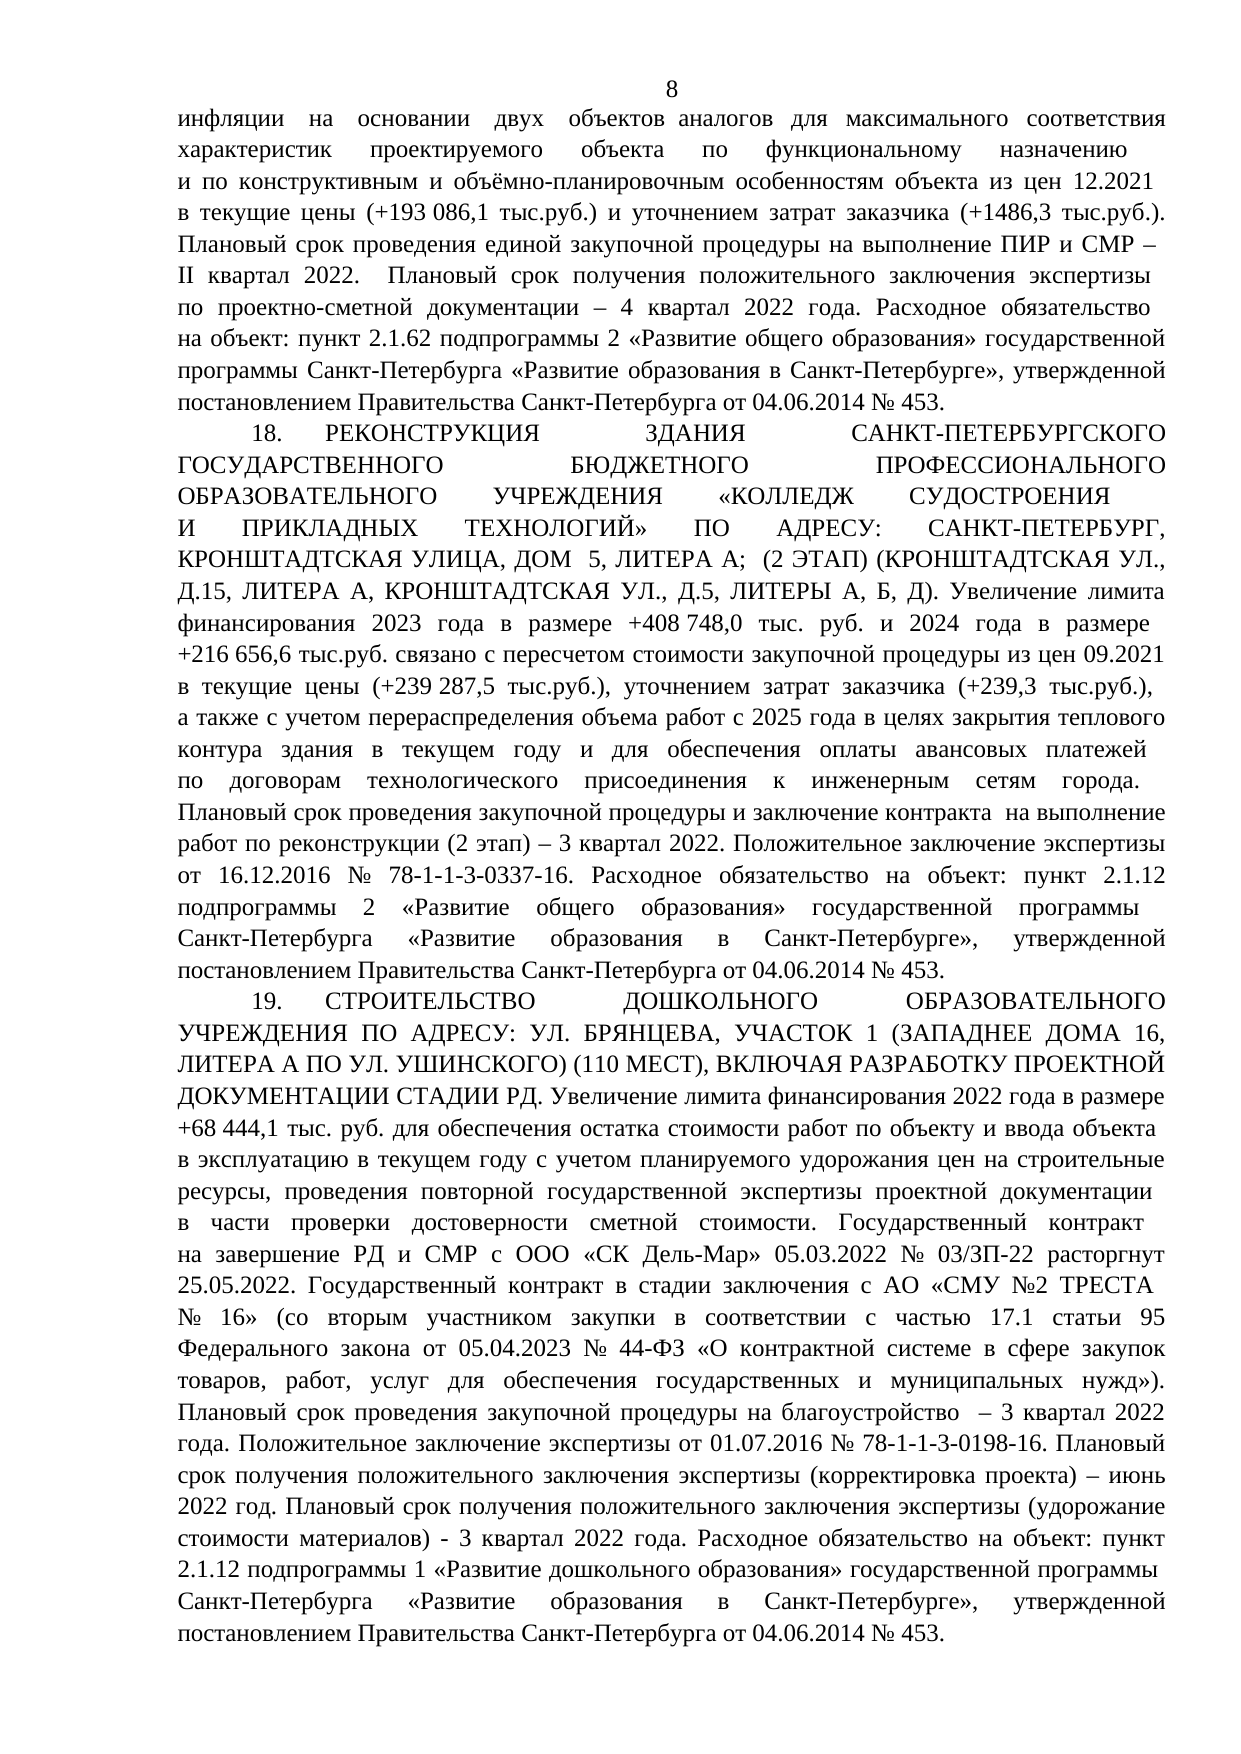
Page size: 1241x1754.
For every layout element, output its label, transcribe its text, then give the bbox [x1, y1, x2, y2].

list СТРОИТЕЛЬСТВО ДОШКОЛЬНОГО ОБРАЗОВАТЕЛЬНОГО УЧРЕЖДЕНИЯ ПО АДРЕСУ: УЛ. БРЯНЦЕВА, УЧАСТОК 1 (ЗАПАДНЕЕ ДОМА 16, ЛИТЕРА А ПО УЛ. УШИНСКОГО) (110 МЕСТ), ВКЛЮЧАЯ РАЗРАБОТКУ ПРОЕКТНОЙ ДОКУМЕНТАЦИИ СТАДИИ РД. Увеличение лимита финансирования 2022 года в размере +68 444,1 тыс. руб. для обеспечения остатка стоимости работ по объекту и ввода объекта в эксплуатацию в текущем году с учетом планируемого удорожания цен на строительные ресурсы, проведения повторной государственной экспертизы проектной документации в части проверки достоверности сметной стоимости. Государственный контракт на завершение РД и СМР с ООО «СК Дель-Мар» 05.03.2022 № 03/ЗП-22 расторгнут 25.05.2022. Государственный контракт в стадии заключения с АО «СМУ №2 ТРЕСТА № 16» (со вторым участником закупки в соответствии с частью 17.1 статьи 95 Федерального закона от 05.04.2023 № 44-ФЗ «О контрактной системе в сфере закупок товаров, работ, услуг для обеспечения государственных и муниципальных нужд»). Плановый срок проведения закупочной процедуры на благоустройство – 3 квартал 2022 года. Положительное заключение экспертизы от 01.07.2016 № 78-1-1-3-0198-16. Плановый срок получения положительного заключения экспертизы (корректировка проекта) – июнь 2022 год. Плановый срок получения положительного заключения экспертизы (удорожание стоимости материалов) - 3 квартал 2022 года. Расходное обязательство на объект: пункт 2.1.12 подпрограммы 1 «Развитие дошкольного образования» государственной программы Санкт-Петербурга «Развитие образования в Санкт-Петербурге», утвержденной постановлением Правительства Санкт-Петербурга от 04.06.2014 № 453. [177, 986, 1166, 1646]
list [177, 103, 1166, 415]
list РЕКОНСТРУКЦИЯ ЗДАНИЯ САНКТ-ПЕТЕРБУРГСКОГО ГОСУДАРСТВЕННОГО БЮДЖЕТНОГО ПРОФЕССИОНАЛЬНОГО ОБРАЗОВАТЕЛЬНОГО УЧРЕЖДЕНИЯ «КОЛЛЕДЖ СУДОСТРОЕНИЯ И ПРИКЛАДНЫХ ТЕХНОЛОГИЙ» ПО АДРЕСУ: САНКТ-ПЕТЕРБУРГ, КРОНШТАДТСКАЯ УЛИЦА, ДОМ 5, ЛИТЕРА А; (2 ЭТАП) (КРОНШТАДТСКАЯ УЛ., Д.15, ЛИТЕРА А, КРОНШТАДТСКАЯ УЛ., Д.5, ЛИТЕРЫ А, Б, Д). Увеличение лимита финансирования 2023 года в размере +408 748,0 тыс. руб. и 2024 года в размере +216 656,6 тыс.руб. связано с пересчетом стоимости закупочной процедуры из цен 09.2021 в текущие цены (+239 287,5 тыс.руб.), уточнением затрат заказчика (+239,3 тыс.руб.), а также с учетом перераспределения объема работ с 2025 года в целях закрытия теплового контура здания в текущем году и для обеспечения оплаты авансовых платежей по договорам технологического присоединения к инженерным сетям города. Плановый срок проведения закупочной процедуры и заключение контракта на выполнение работ по реконструкции (2 этап) – 3 квартал 2022. Положительное заключение экспертизы от 16.12.2016 № 78-1-1-3-0337-16. Расходное обязательство на объект: пункт 2.1.12 подпрограммы 2 «Развитие общего образования» государственной программы Санкт-Петербурга «Развитие образования в Санкт-Петербурге», утвержденной постановлением Правительства Санкт-Петербурга от 04.06.2014 № 453. [177, 418, 1166, 983]
